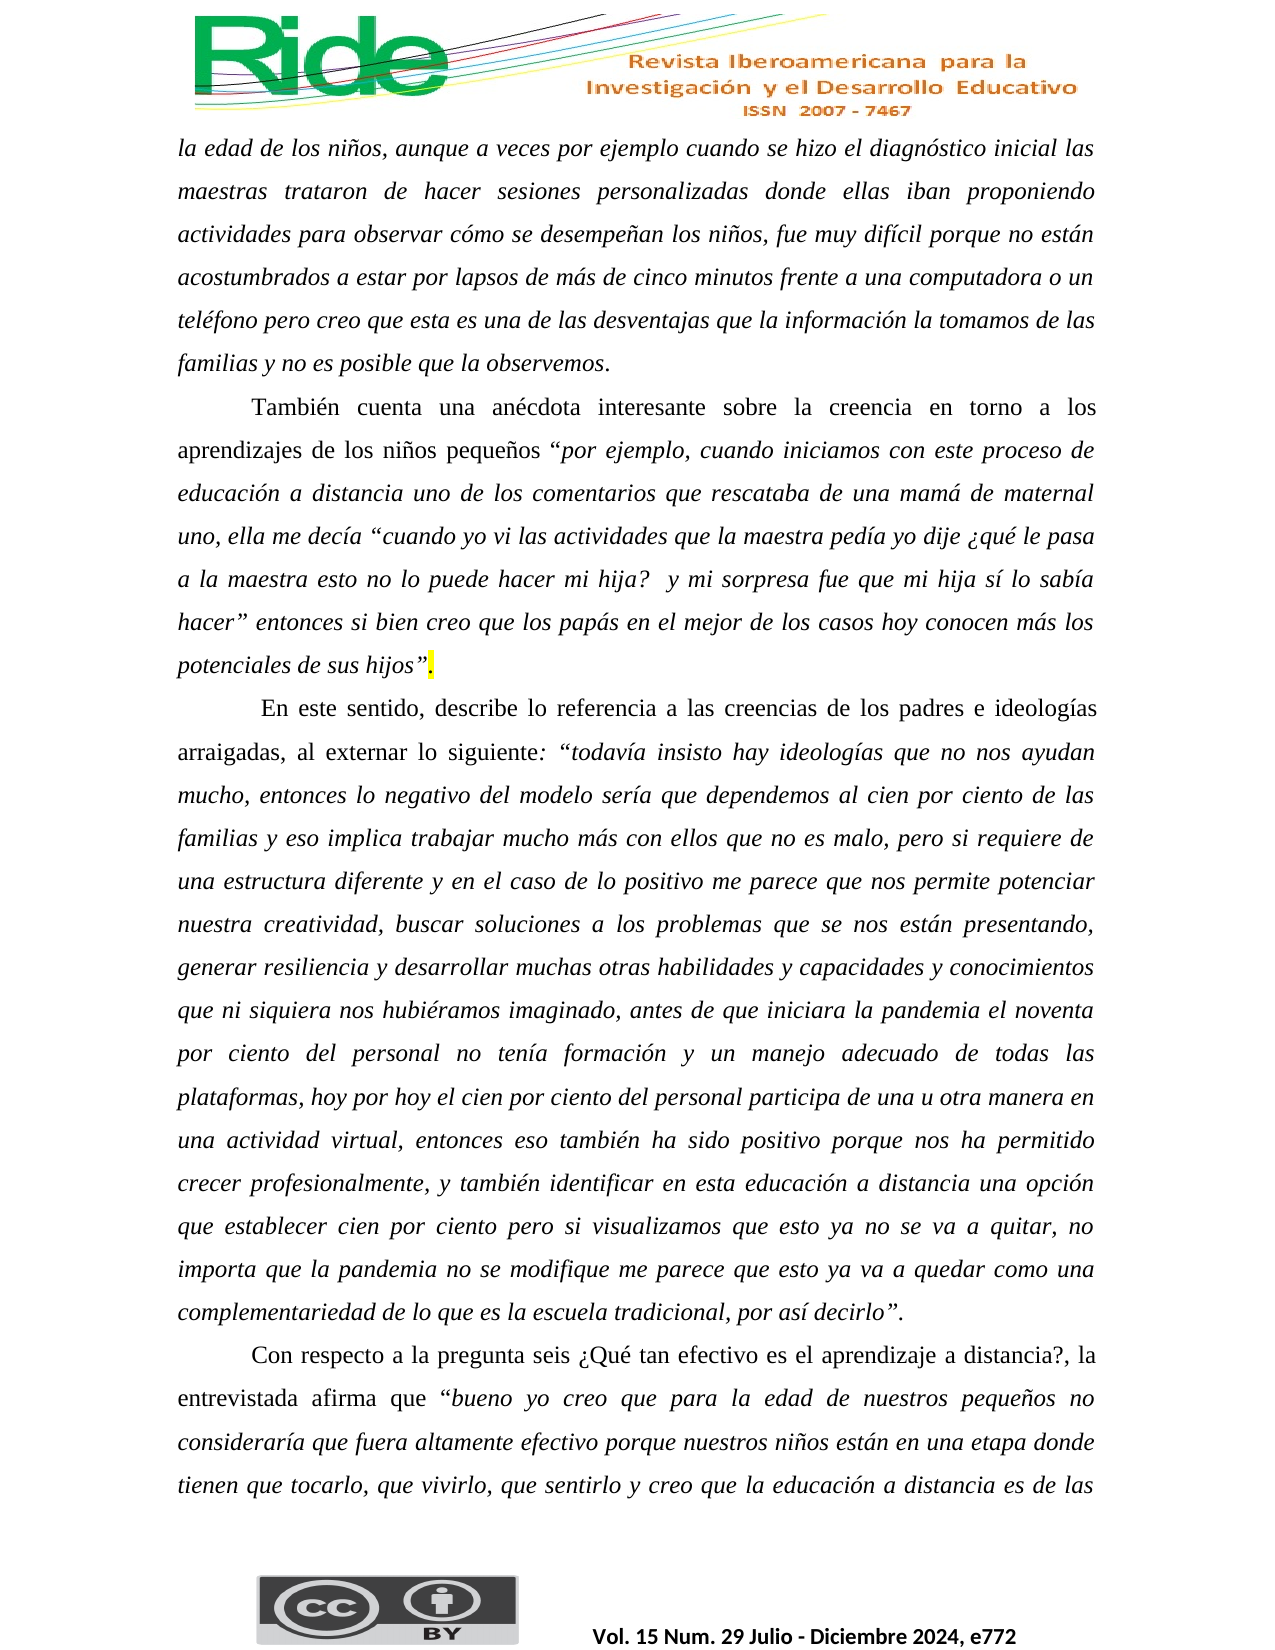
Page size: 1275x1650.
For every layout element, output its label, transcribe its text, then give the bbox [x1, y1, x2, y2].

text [177, 1340, 1098, 1498]
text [177, 133, 1098, 377]
picture [194, 14, 1081, 119]
text También cuenta una anécdota interesante sobre la creencia en torno a los aprendizajes de los niños pequeños “por ejemplo, cuando iniciamos con este proceso de educación a distancia uno de los comentarios que rescataba de una mamá de maternal uno, ella me decía “cuando yo vi las actividades que la maestra pedía yo dije ¿qué le pasa a la maestra esto no lo puede hacer mi hija? y mi sorpresa fue que mi hija sí lo sabía hacer” entonces si bien creo que los papás en el mejor de los casos hoy conocen más los potenciales de sus hijos”. [177, 392, 1098, 679]
picture [256, 1575, 519, 1645]
text En este sentido, describe lo referencia a las creencias de los padres e ideologías arraigadas, al externar lo siguiente: “todavía insisto hay ideologías que no nos ayudan mucho, entonces lo negativo del modelo sería que dependemos al cien por ciento de las familias y eso implica trabajar mucho más con ellos que no es malo, pero si requiere de una estructura diferente y en el caso de lo positivo me parece que nos permite potenciar nuestra creatividad, buscar soluciones a los problemas que se nos están presentando, generar resiliencia y desarrollar muchas otras habilidades y capacidades y conocimientos que ni siquiera nos hubiéramos imaginado, antes de que iniciara la pandemia el noventa por ciento del personal no tenía formación y un manejo adecuado de todas las plataformas, hoy por hoy el cien por ciento del personal participa de una u otra manera en una actividad virtual, entonces eso también ha sido positivo porque nos ha permitido crecer profesionalmente, y también identificar en esta educación a distancia una opción que establecer cien por ciento pero si visualizamos que esto ya no se va a quitar, no importa que la pandemia no se modifique me parece que esto ya va a quedar como una complementariedad de lo que es la escuela tradicional, por así decirlo”. [177, 693, 1098, 1326]
